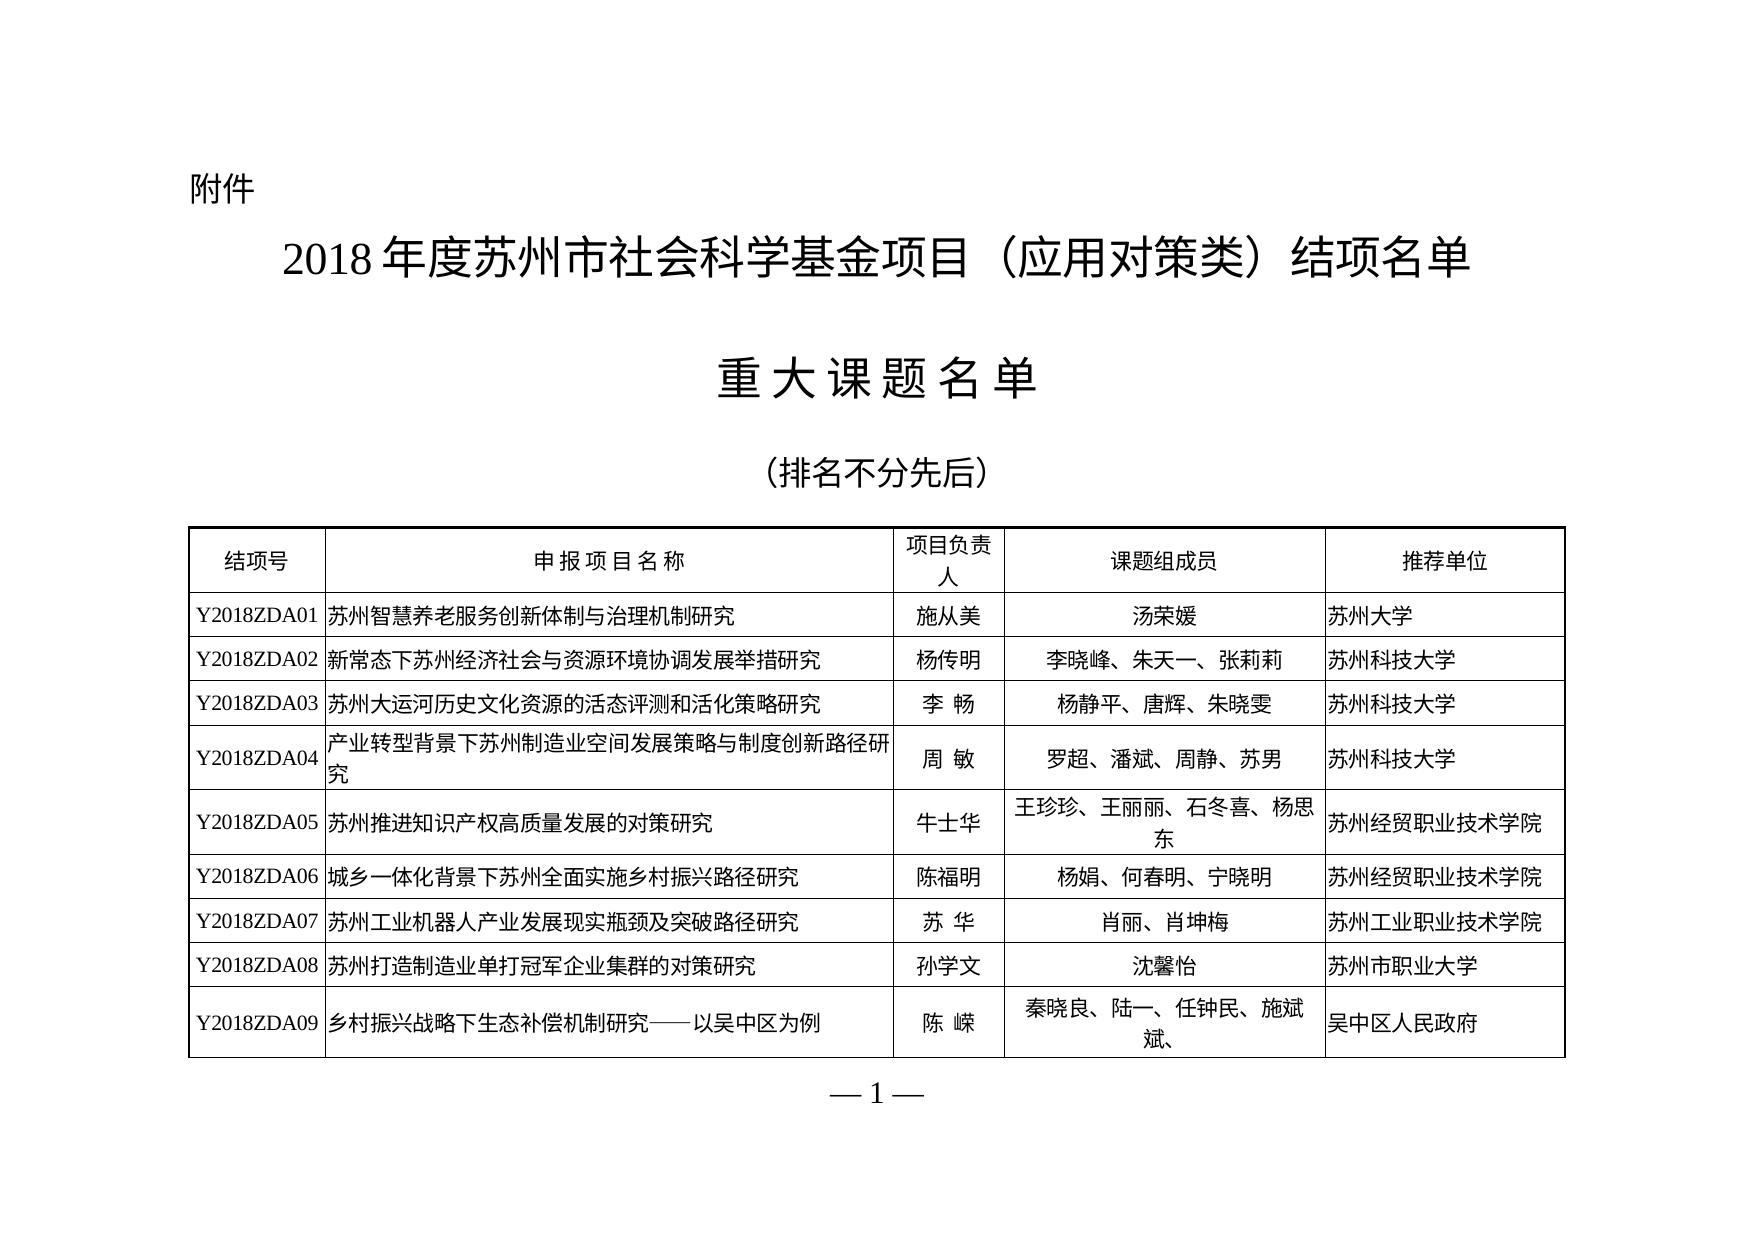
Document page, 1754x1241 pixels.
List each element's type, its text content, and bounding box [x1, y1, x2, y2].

table_cell 秦晓良、陆一、任钟民、施斌斌、 许健强、吕纯宁 [1005, 987, 1325, 1057]
table_cell Y2018ZDA08 [190, 943, 325, 986]
table_cell 陈福明 [894, 855, 1004, 898]
table_cell Y2018ZDA02 [190, 637, 325, 680]
table_cell Y2018ZDA05 [190, 790, 325, 853]
table_cell Y2018ZDA07 [190, 899, 325, 942]
table_cell 苏州科技大学 [1326, 637, 1564, 680]
table_cell Y2018ZDA03 [190, 681, 325, 725]
table_cell Y2018ZDA01 [190, 593, 325, 636]
table_cell 苏州打造制造业单打冠军企业集群的对策研究 [326, 943, 893, 986]
table_cell 王珍珍、王丽丽、石冬喜、杨思东 [1005, 790, 1325, 853]
table_cell 牛士华 [894, 790, 1004, 853]
table_cell 苏 华 [894, 899, 1004, 942]
table_cell 吴中区人民政府 [1326, 987, 1564, 1057]
table_cell 苏州经贸职业技术学院 [1326, 790, 1564, 853]
table_header 课题组成员 [1005, 529, 1325, 592]
table_cell Y2018ZDA04 [190, 726, 325, 789]
table_cell 罗超、潘斌、周静、苏男 [1005, 726, 1325, 789]
table_cell 杨静平、唐辉、朱晓雯 [1005, 681, 1325, 725]
table_cell 苏州科技大学 [1326, 681, 1564, 725]
table_cell 杨娟、何春明、宁晓明 [1005, 855, 1325, 898]
table_cell 杨传明 [894, 637, 1004, 680]
table_cell 李 畅 [894, 681, 1004, 725]
table_cell 周 敏 [894, 726, 1004, 789]
table_cell 苏州市职业大学 [1326, 943, 1564, 986]
table_cell 新常态下苏州经济社会与资源环境协调发展举措研究 [326, 637, 893, 680]
table_cell 孙学文 [894, 943, 1004, 986]
text 附件 [189, 153, 1565, 214]
text （排名不分先后） [189, 437, 1565, 497]
table_header 申 报 项 目 名 称 [326, 529, 893, 592]
table_cell Y2018ZDA06 [190, 855, 325, 898]
table_cell 苏州工业机器人产业发展现实瓶颈及突破路径研究 [326, 899, 893, 942]
text 2018年度苏州市社会科学基金项目（应用对策类）结项名单 [189, 226, 1565, 287]
table_cell 苏州经贸职业技术学院 [1326, 855, 1564, 898]
table_cell 城乡一体化背景下苏州全面实施乡村振兴路径研究 [326, 855, 893, 898]
text 重 大 课 题 名 单 [189, 347, 1565, 408]
table_cell 陈 嵘 [894, 987, 1004, 1057]
table_cell 产业转型背景下苏州制造业空间发展策略与制度创新路径研究 [326, 726, 893, 789]
table_cell 李晓峰、朱天一、张莉莉 [1005, 637, 1325, 680]
table_cell 沈馨怡 [1005, 943, 1325, 986]
table_cell 施从美 [894, 593, 1004, 636]
table_cell 乡村振兴战略下生态补偿机制研究——以吴中区为例 [326, 987, 893, 1057]
table_cell 苏州科技大学 [1326, 726, 1564, 789]
table_cell 苏州大运河历史文化资源的活态评测和活化策略研究 [326, 681, 893, 725]
table_header 结项号 [190, 529, 325, 592]
table_header 项目负责人 [894, 529, 1004, 592]
table_header 推荐单位 [1326, 529, 1564, 592]
table_cell 苏州大学 [1326, 593, 1564, 636]
table_cell 苏州工业职业技术学院 [1326, 899, 1564, 942]
table_cell Y2018ZDA09 [190, 987, 325, 1057]
table_cell 苏州智慧养老服务创新体制与治理机制研究 [326, 593, 893, 636]
table_cell 苏州推进知识产权高质量发展的对策研究 [326, 790, 893, 853]
table_cell 汤荣媛 [1005, 593, 1325, 636]
table_cell 肖丽、肖坤梅 [1005, 899, 1325, 942]
